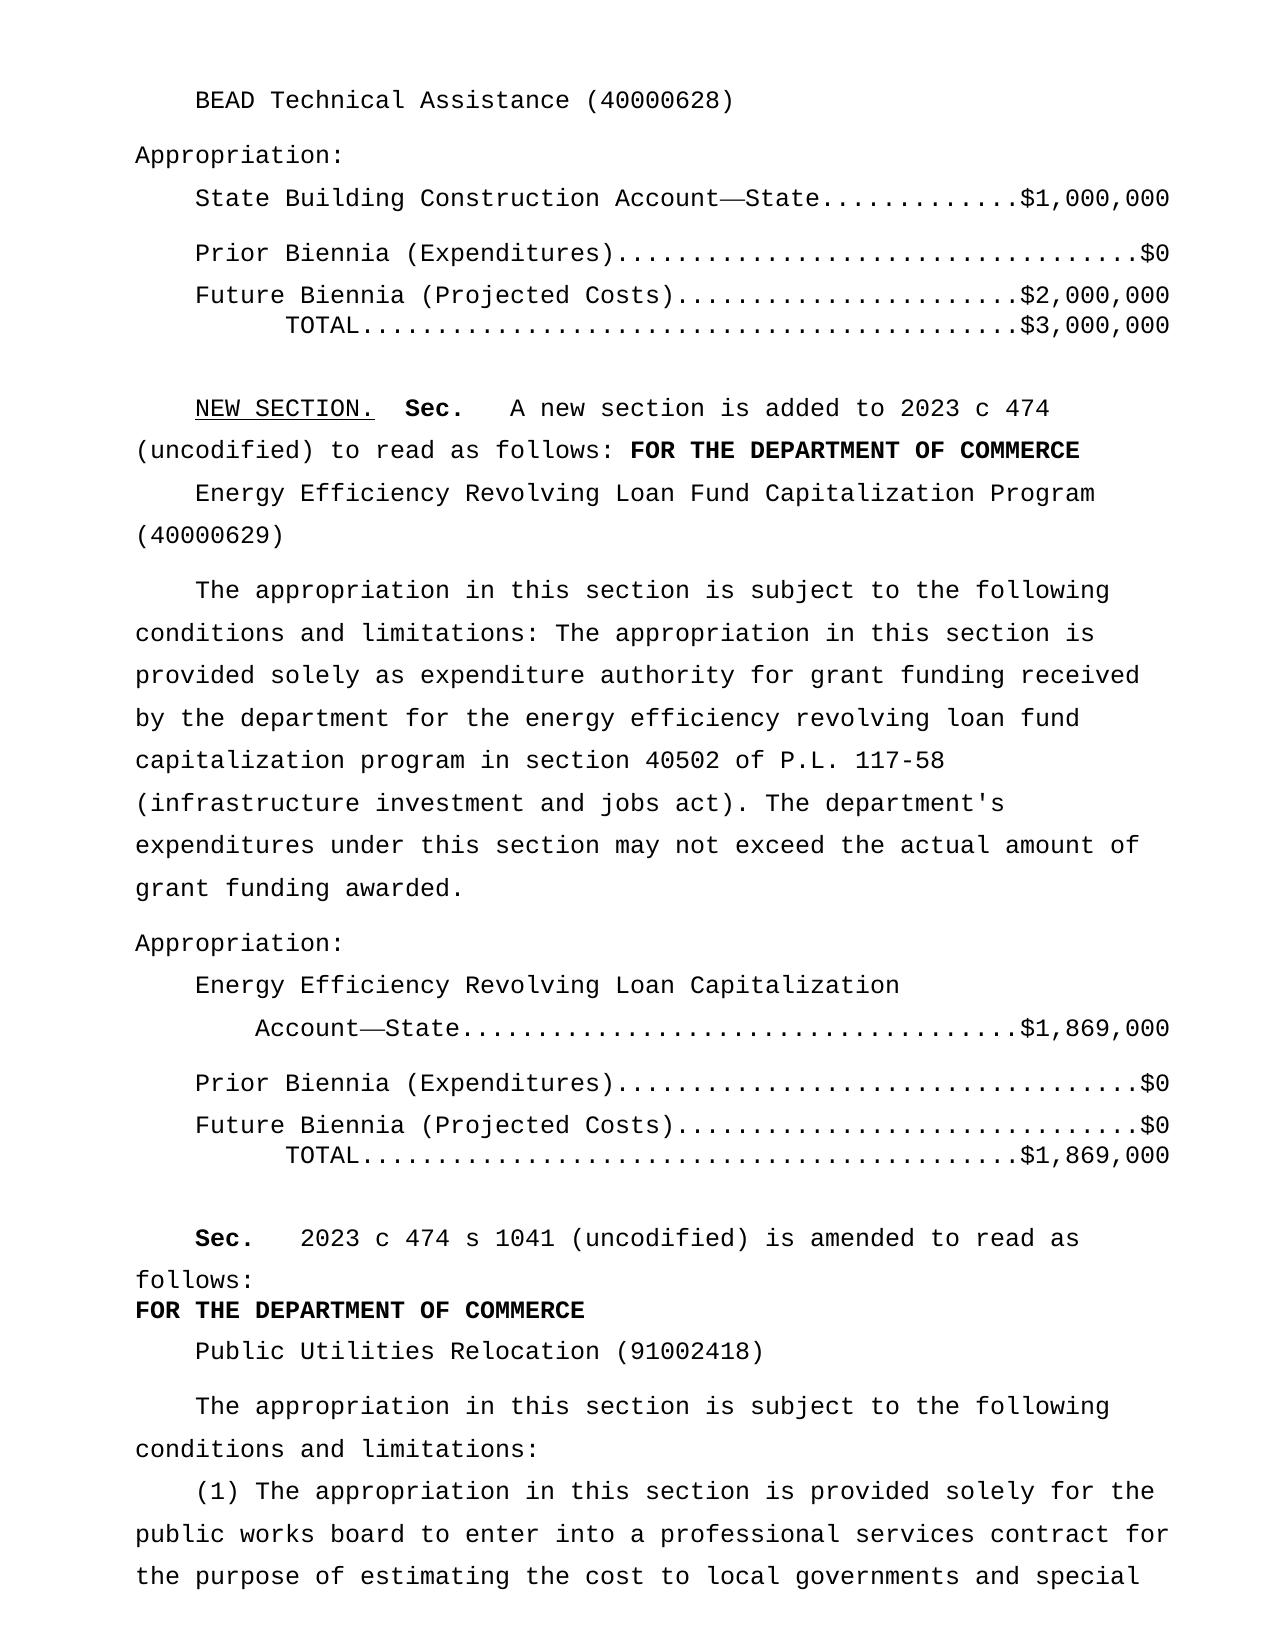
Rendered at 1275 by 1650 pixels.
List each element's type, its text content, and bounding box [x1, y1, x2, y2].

text BEAD Technical Assistance (40000628) [135, 75, 1170, 117]
text Appropriation: [135, 130, 1170, 172]
text The appropriation in this section is subject to the following conditions and limitations: The appropriation in this section is provided solely as expenditure authority for grant funding received by the department for the energy efficiency revolving loan fund capitalization program in section 40502 of P.L. 117-58 (infrastructure investment and jobs act). The department's expenditures under this section may not exceed the actual amount of grant funding awarded. [135, 565, 1170, 905]
text NEW SECTION. Sec. A new section is added to 2023 c 474 (uncodified) to read as follows: FOR THE DEPARTMENT OF COMMERCE [135, 382, 1170, 467]
text Energy Efficiency Revolving Loan Capitalization [135, 960, 1170, 1002]
text Sec. 2023 c 474 s 1041 (uncodified) is amended to read as follows: [135, 1212, 1170, 1297]
text TOTAL $3,000,000 [135, 312, 1170, 341]
text Energy Efficiency Revolving Loan Fund Capitalization Program (40000629) [135, 467, 1170, 552]
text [135, 1466, 1170, 1593]
text Prior Biennia (Expenditures) $0 [135, 227, 1170, 270]
text Prior Biennia (Expenditures) $0 [135, 1057, 1170, 1100]
text Public Utilities Relocation (91002418) [135, 1326, 1170, 1368]
text Appropriation: [135, 917, 1170, 960]
text Future Biennia (Projected Costs) $2,000,000 [135, 270, 1170, 312]
text State Building Construction Account—State $1,000,000 [135, 172, 1170, 215]
text TOTAL $1,869,000 [135, 1142, 1170, 1171]
text Account—State $1,869,000 [135, 1002, 1170, 1045]
text FOR THE DEPARTMENT OF COMMERCE [135, 1297, 1170, 1326]
text The appropriation in this section is subject to the following conditions and limitations: [135, 1381, 1170, 1466]
text Future Biennia (Projected Costs) $0 [135, 1100, 1170, 1142]
